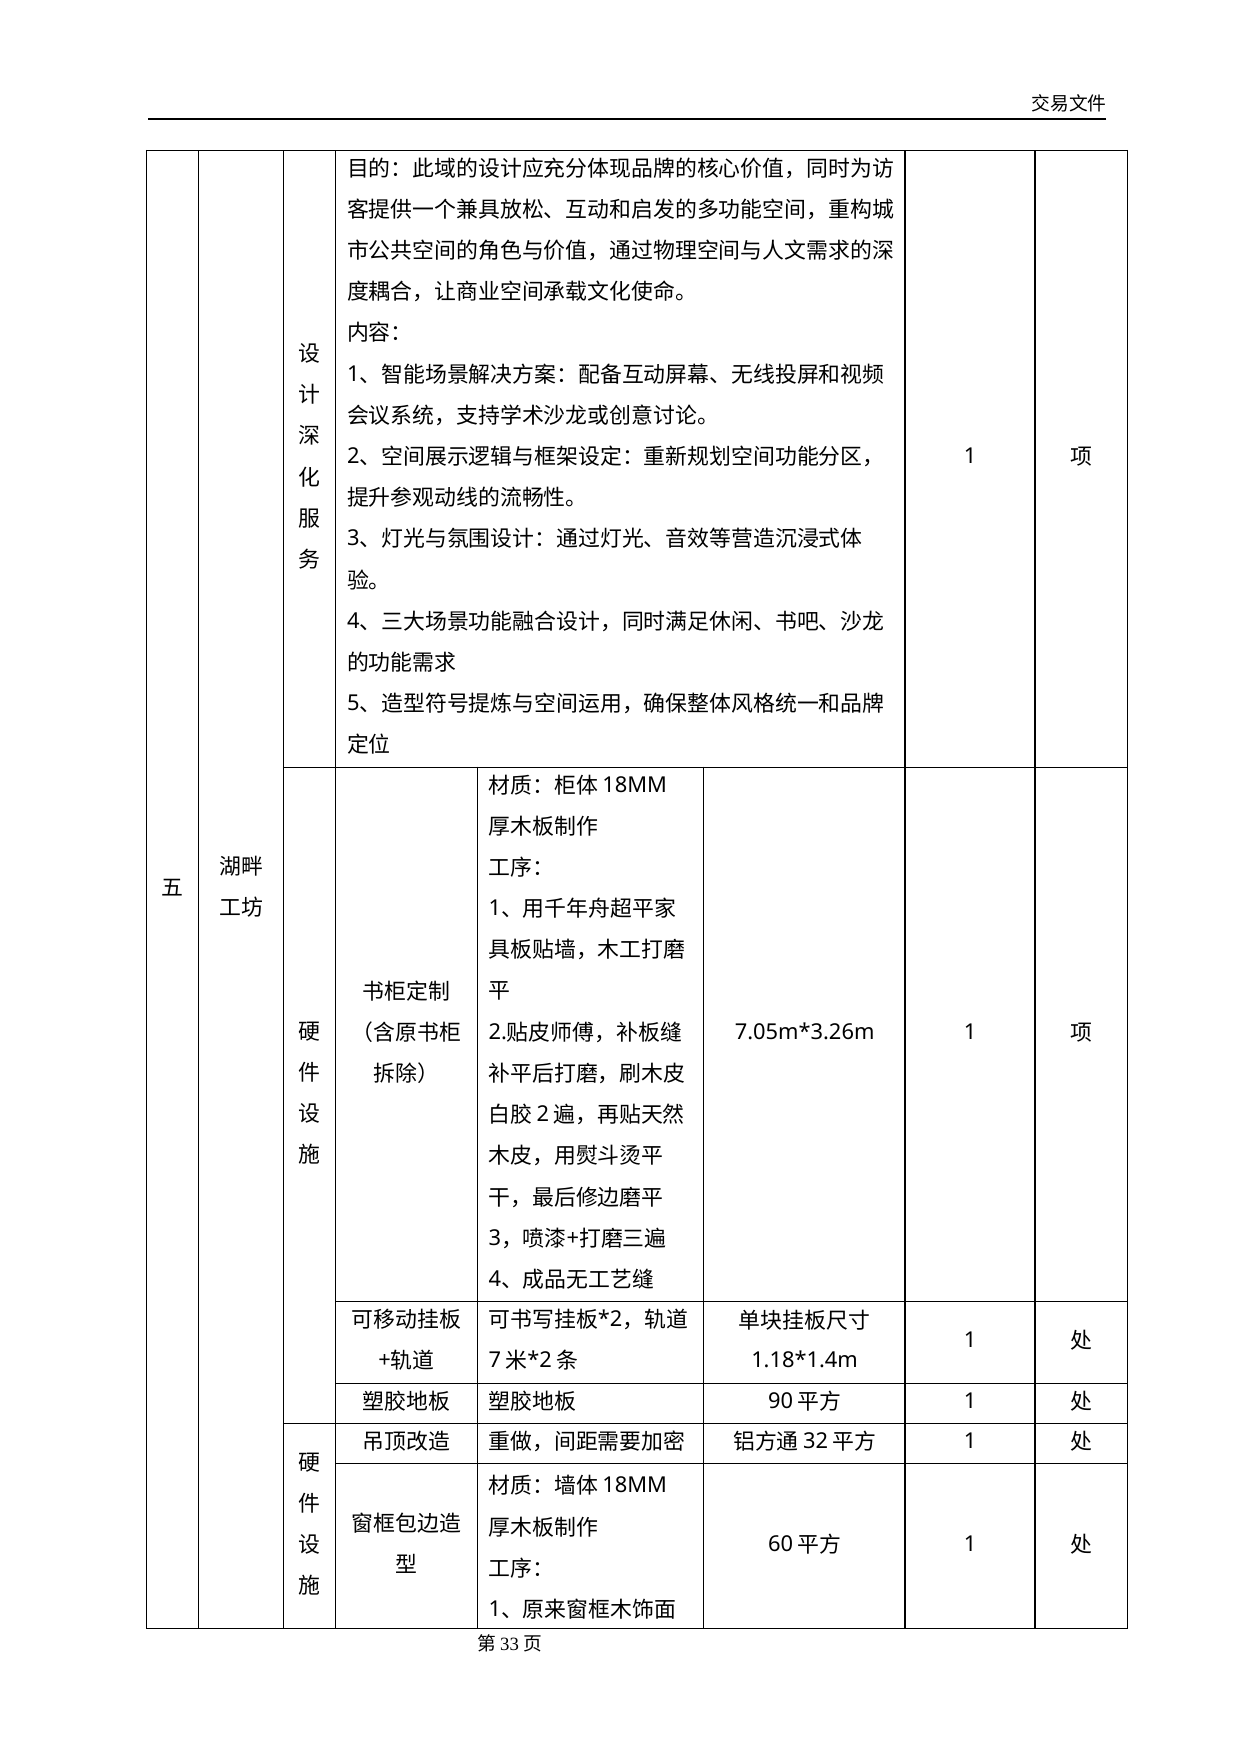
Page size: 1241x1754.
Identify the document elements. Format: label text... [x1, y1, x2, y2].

table_cell 重做，间距需要加密 [478, 1424, 703, 1463]
table_cell 塑胶地板 [478, 1384, 703, 1423]
table_cell 1 [906, 1464, 1034, 1628]
table_cell 1 [906, 1424, 1034, 1463]
table_cell 90平方 [704, 1384, 904, 1423]
table_cell 1 [906, 1302, 1034, 1383]
table_cell 可移动挂板+轨道 [336, 1302, 477, 1383]
table_cell 单块挂板尺寸1.18*1.4m [704, 1302, 904, 1383]
table_cell 窗框包边造型 [336, 1464, 477, 1628]
table_cell 项 [1036, 151, 1127, 767]
table_cell 书柜定制（含原书柜拆除） [336, 768, 477, 1301]
table_cell 湖畔工坊 [199, 151, 283, 1628]
table_cell 目的：此域的设计应充分体现品牌的核心价值，同时为访客提供一个兼具放松、互动和启发的多功能空间，重构城市公共空间的角色与价值，通过物理空间与人文需求的深度耦合，让商业空间承载文化使命。 内容： 1、智能场景解决方案：配备互动屏幕、无线投屏和视频会议系统，支持学术沙龙或创意讨论。 2、空间展示逻辑与框架设定：重新规划空间功能分区，提升参观动线的流畅性。 3、灯光与氛围设计：通过灯光、音效等营造沉浸式体验。 4、三大场景功能融合设计，同时满足休闲、书吧、沙龙的功能需求 5、造型符号提炼与空间运用，确保整体风格统一和品牌定位 [336, 151, 904, 767]
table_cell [478, 1464, 703, 1628]
table_cell 五 [147, 151, 198, 1628]
table_cell 处 [1036, 1384, 1127, 1423]
table_cell 处 [1036, 1424, 1127, 1463]
table_cell 处 [1036, 1302, 1127, 1383]
table_cell 设计深化服务 [284, 151, 335, 767]
table_cell 材质：柜体18MM厚木板制作 工序： 1、用千年舟超平家具板贴墙，木工打磨平 2.贴皮师傅，补板缝补平后打磨，刷木皮白胶2遍，再贴天然木皮，用熨斗烫平干，最后修边磨平 3，喷漆+打磨三遍 4、成品无工艺缝 [478, 768, 703, 1301]
table_cell 处 [1036, 1464, 1127, 1628]
table_cell 7.05m*3.26m [704, 768, 904, 1301]
table_cell 1 [906, 151, 1034, 767]
table_cell 硬件设施 [284, 1424, 335, 1628]
table_cell 60平方 [704, 1464, 904, 1628]
table_cell 1 [906, 768, 1034, 1301]
table_cell 1 [906, 1384, 1034, 1423]
table_cell 硬件设施 [284, 768, 335, 1423]
table_cell 吊顶改造 [336, 1424, 477, 1463]
table_cell 可书写挂板*2，轨道7米*2条 [478, 1302, 703, 1383]
table_cell 塑胶地板 [336, 1384, 477, 1423]
table_cell 铝方通32平方 [704, 1424, 904, 1463]
table_cell 项 [1036, 768, 1127, 1301]
